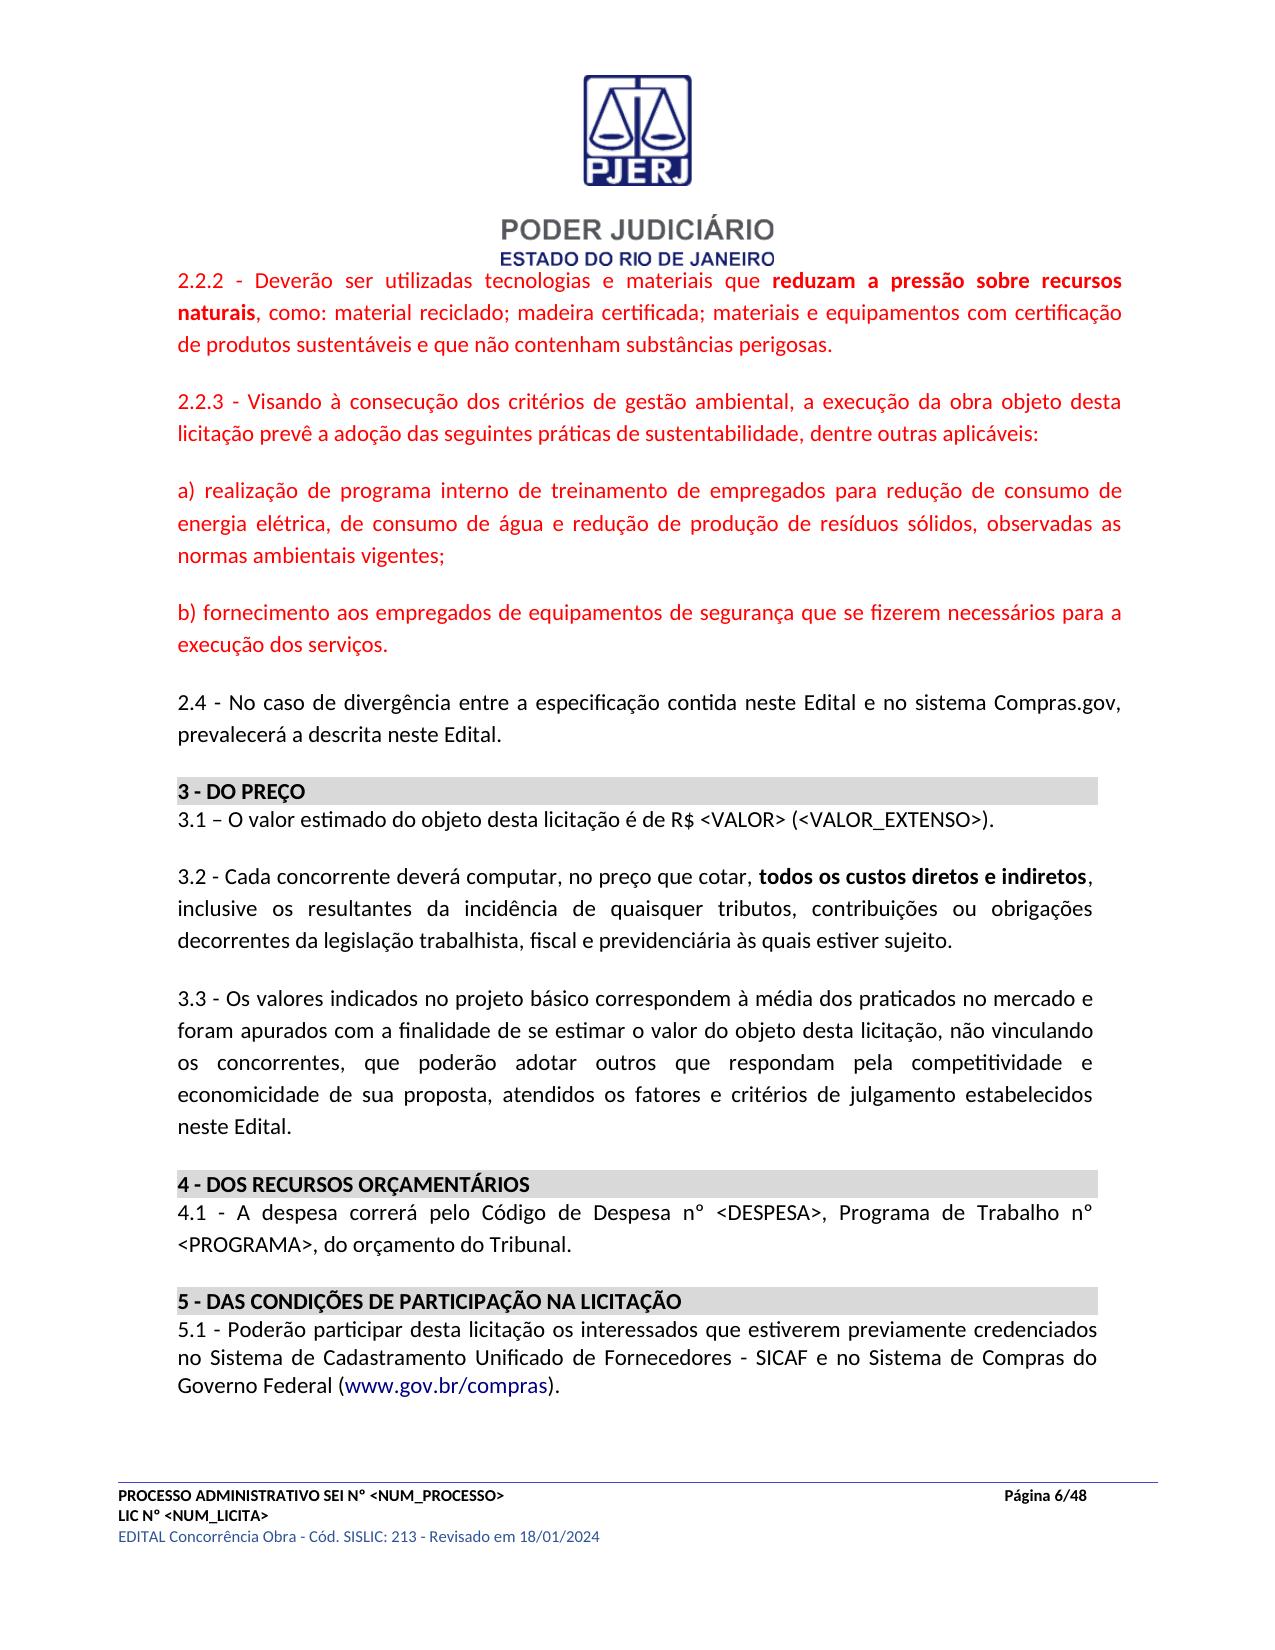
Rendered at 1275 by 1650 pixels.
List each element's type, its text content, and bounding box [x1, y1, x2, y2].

text 5.1 - Poderão participar desta licitação os interessados que estiverem previamente credenciados no Sistema de Cadastramento Unificado de Fornecedores - SICAF e no Sistema de Compras do Governo Federal (www.gov.br/compras). [177, 1315, 1098, 1399]
text 2.2.2 - Deverão ser utilizadas tecnologias e materiais que reduzam a pressão sobre recursos naturais, como: material reciclado; madeira certificada; materiais e equipamentos com certificação de produtos sustentáveis e que não contenham substâncias perigosas. [177, 266, 1122, 358]
text 2.4 - No caso de divergência entre a especificação contida neste Edital e no sistema Compras.gov, prevalecerá a descrita neste Edital. [177, 688, 1122, 748]
text 2.2.3 - Visando à consecução dos critérios de gestão ambiental, a execução da obra objeto desta licitação prevê a adoção das seguintes práticas de sustentabilidade, dentre outras aplicáveis: [177, 387, 1122, 447]
text 3.1 – O valor estimado do objeto desta licitação é de R$ <VALOR> (<VALOR_EXTENSO>). [177, 805, 1093, 833]
text 4.1 - A despesa correrá pelo Código de Despesa nº <DESPESA>, Programa de Trabalho nº <PROGRAMA>, do orçamento do Tribunal. [177, 1198, 1093, 1258]
picture [501, 214, 774, 266]
text a) realização de programa interno de treinamento de empregados para redução de consumo de energia elétrica, de consumo de água e redução de produção de resíduos sólidos, observadas as normas ambientais vigentes; [177, 477, 1122, 569]
subtitle 5 - DAS CONDIÇÕES DE PARTICIPAÇÃO NA LICITAÇÃO [177, 1287, 1098, 1315]
subtitle 4 - DOS RECURSOS ORÇAMENTÁRIOS [177, 1170, 1098, 1198]
subtitle 3 - DO PREÇO [177, 777, 1098, 805]
text 3.3 - Os valores indicados no projeto básico correspondem à média dos praticados no mercado e foram apurados com a finalidade de se estimar o valor do objeto desta licitação, não vinculando os concorrentes, que poderão adotar outros que respondam pela competitividade e economicidade de sua proposta, atendidos os fatores e critérios de julgamento estabelecidos neste Edital. [177, 984, 1093, 1141]
text b) fornecimento aos empregados de equipamentos de segurança que se fizerem necessários para a execução dos serviços. [177, 598, 1122, 658]
text 3.2 - Cada concorrente deverá computar, no preço que cotar, todos os custos diretos e indiretos, inclusive os resultantes da incidência de quaisquer tributos, contribuições ou obrigações decorrentes da legislação trabalhista, fiscal e previdenciária às quais estiver sujeito. [177, 862, 1093, 954]
picture [583, 75, 692, 186]
